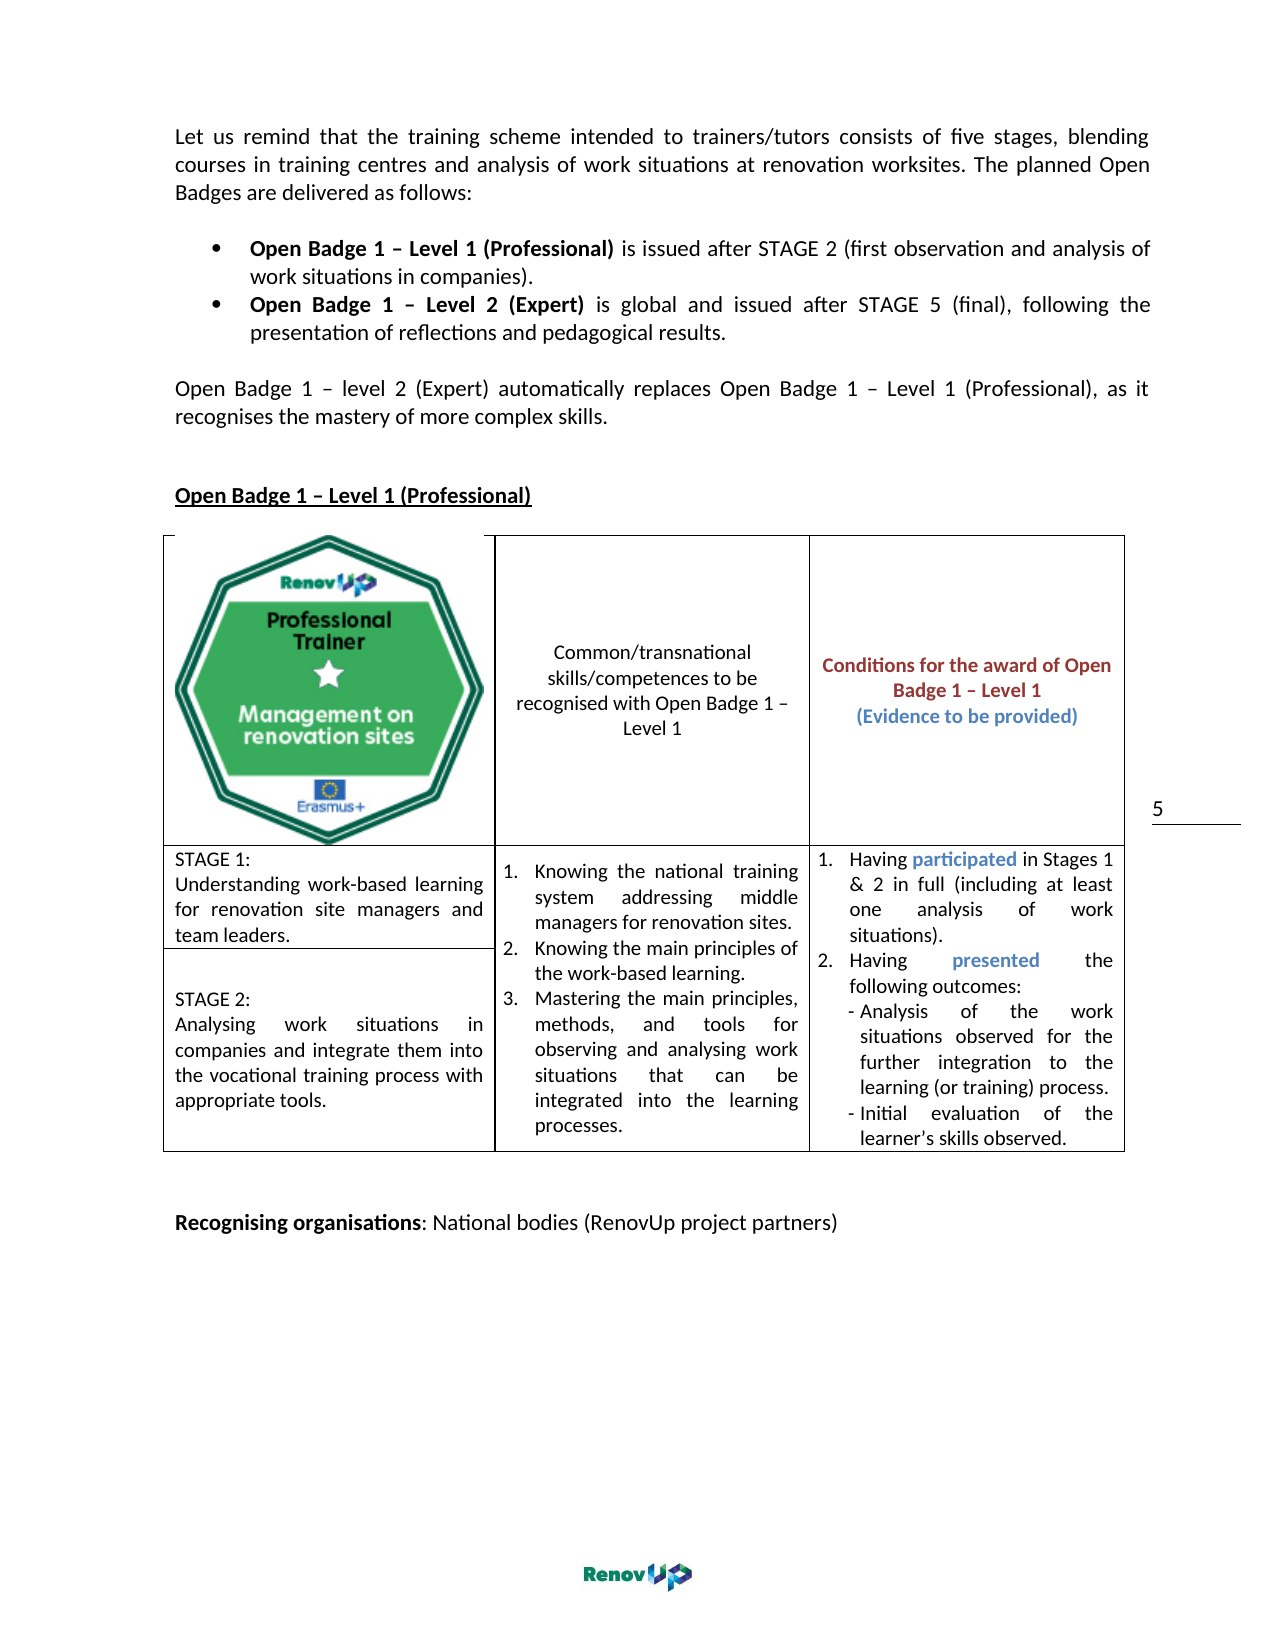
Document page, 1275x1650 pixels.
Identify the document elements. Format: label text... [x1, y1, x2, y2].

table_cell Knowing the national training system addressing middle managers for renovation sites. Knowing the main principles of the work-based learning. Mastering the main principles, methods, and tools for observing and analysing work situations that can be integrated into the learning processes. [496, 846, 809, 1151]
text Let us remind that the training scheme intended to trainers/tutors consists of five stages, blending courses in training centres and analysis of work situations at renovation worksites. The planned Open Badges are delivered as follows: [175, 122, 1152, 206]
table_cell STAGE 2: Analysing work situations in companies and integrate them into the vocational training process with appropriate tools. [164, 949, 494, 1151]
list Open Badge 1 – Level 2 (Expert) is global and issued after STAGE 5 (final), following the presentation of reflections and pedagogical results. [212, 290, 1152, 346]
text Open Badge 1 – Level 1 (Professional) [175, 481, 1152, 509]
picture [582, 1561, 694, 1592]
table_header [164, 536, 174, 845]
table_cell Having participated in Stages 1 & 2 in full (including at least one analysis of work situations). Having presented the following outcomes: Analysis of the work situations observed for the further integration to the learning (or training) process. Initial evaluation of the learner’s skills observed. [810, 846, 1124, 1151]
text Open Badge 1 – level 2 (Expert) automatically replaces Open Badge 1 – Level 1 (Professional), as it recognises the mastery of more complex skills. [175, 374, 1152, 430]
table_header Conditions for the award of Open Badge 1 – Level 1 (Evidence to be provided) [810, 536, 1124, 845]
table_cell STAGE 1: Understanding work-based learning for renovation site managers and team leaders. [164, 846, 494, 947]
list Open Badge 1 – Level 1 (Professional) is issued after STAGE 2 (first observation and analysis of work situations in companies). [212, 234, 1152, 290]
picture [174, 535, 484, 845]
table_header Common/transnational skills/competences to be recognised with Open Badge 1 – Level 1 [496, 536, 809, 845]
table_header [484, 536, 494, 845]
text Recognising organisations: National bodies (RenovUp project partners) [175, 1208, 1152, 1236]
